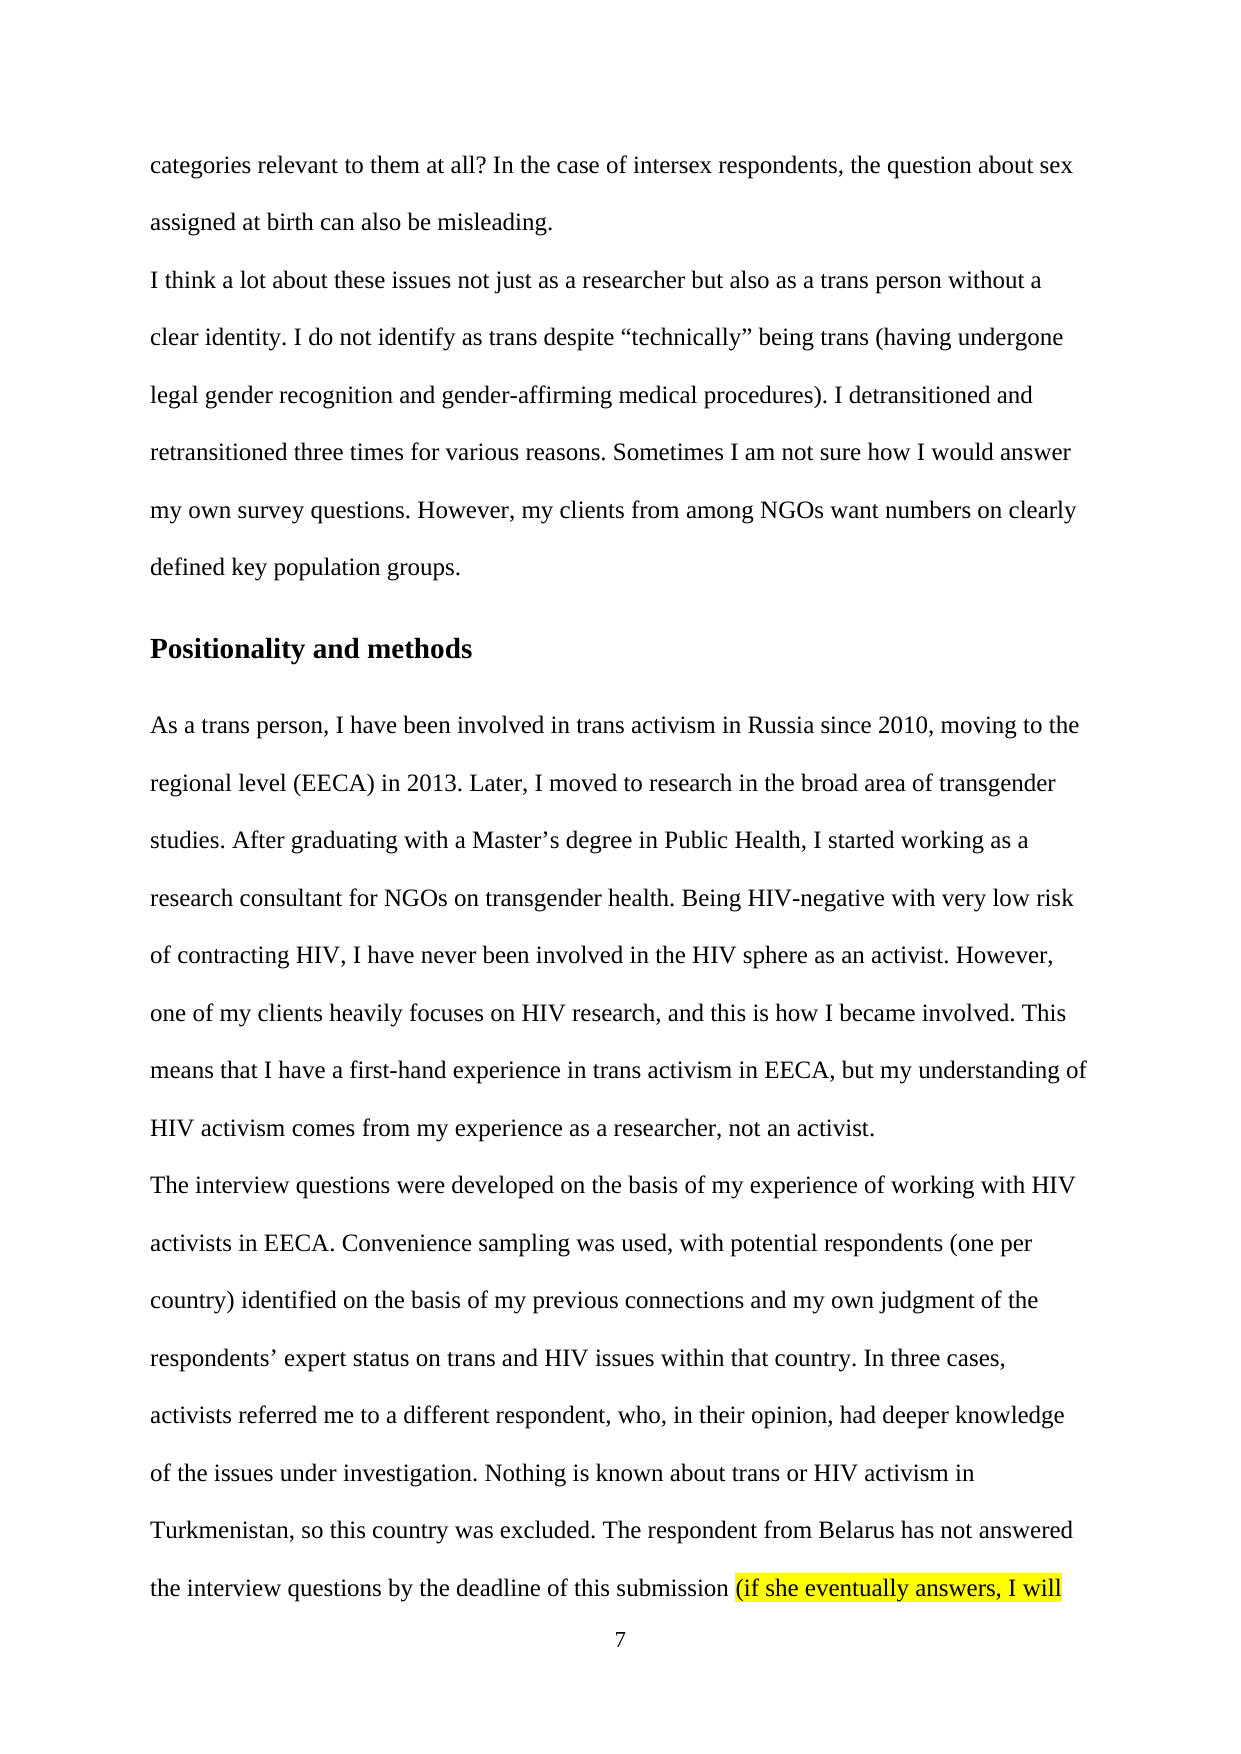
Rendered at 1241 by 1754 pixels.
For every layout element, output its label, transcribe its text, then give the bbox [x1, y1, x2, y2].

subtitle Positionality and methods [150, 631, 1090, 664]
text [150, 1170, 1090, 1602]
text I think a lot about these issues not just as a researcher but also as a trans person without a clear identity. I do not identify as trans despite “technically” being trans (having undergone legal gender recognition and gender-affirming medical procedures). I detransitioned and retransitioned three times for various reasons. Sometimes I am not sure how I would answer my own survey questions. However, my clients from among NGOs want numbers on clearly defined key population groups. [150, 265, 1090, 581]
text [150, 150, 1090, 236]
text As a trans person, I have been involved in trans activism in Russia since 2010, moving to the regional level (EECA) in 2013. Later, I moved to research in the broad area of transgender studies. After graduating with a Master’s degree in Public Health, I started working as a research consultant for NGOs on transgender health. Being HIV-negative with very low risk of contracting HIV, I have never been involved in the HIV sphere as an activist. However, one of my clients heavily focuses on HIV research, and this is how I became involved. This means that I have a first-hand experience in trans activism in EECA, but my understanding of HIV activism comes from my experience as a researcher, not an activist. [150, 710, 1090, 1142]
